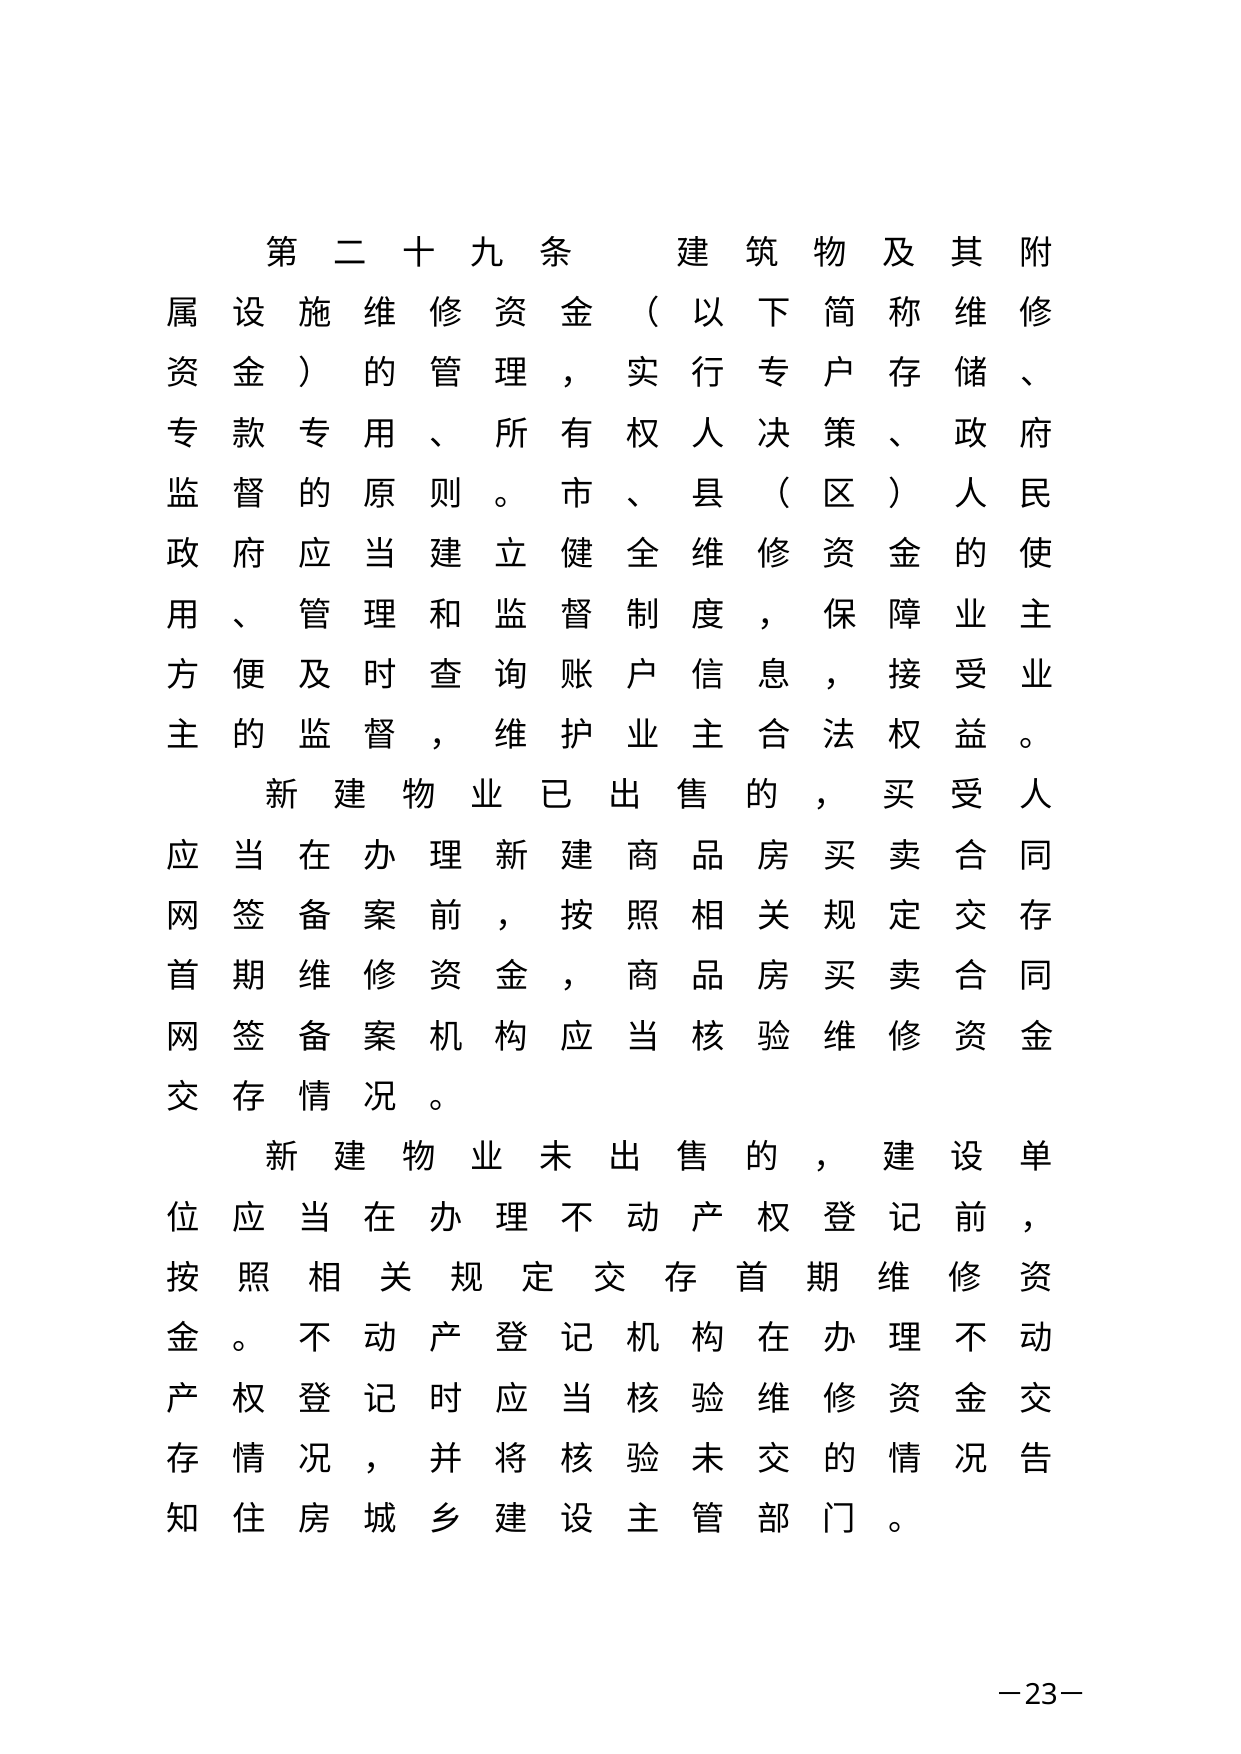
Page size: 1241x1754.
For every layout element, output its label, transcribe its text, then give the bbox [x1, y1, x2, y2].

text 新建物业已出售的，买受人应当在办理新建商品房买卖合同网签备案前，按照相关规定交存首期维修资金，商品房买卖合同网签备案机构应当核验维修资金交存情况。 [167, 762, 1085, 1124]
text 第二十九条 建筑物及其附属设施维修资金（以下简称维修资金）的管理，实行专户存储、专款专用、所有权人决策、政府监督的原则。市、县（区）人民政府应当建立健全维修资金的使用、管理和监督制度，保障业主方便及时查询账户信息，接受业主的监督，维护业主合法权益。 [167, 219, 1085, 762]
text 新建物业未出售的，建设单位应当在办理不动产权登记前，按照相关规定交存首期维修资金。不动产登记机构在办理不动产权登记时应当核验维修资金交存情况，并将核验未交的情况告知住房城乡建设主管部门。 [167, 1124, 1085, 1546]
